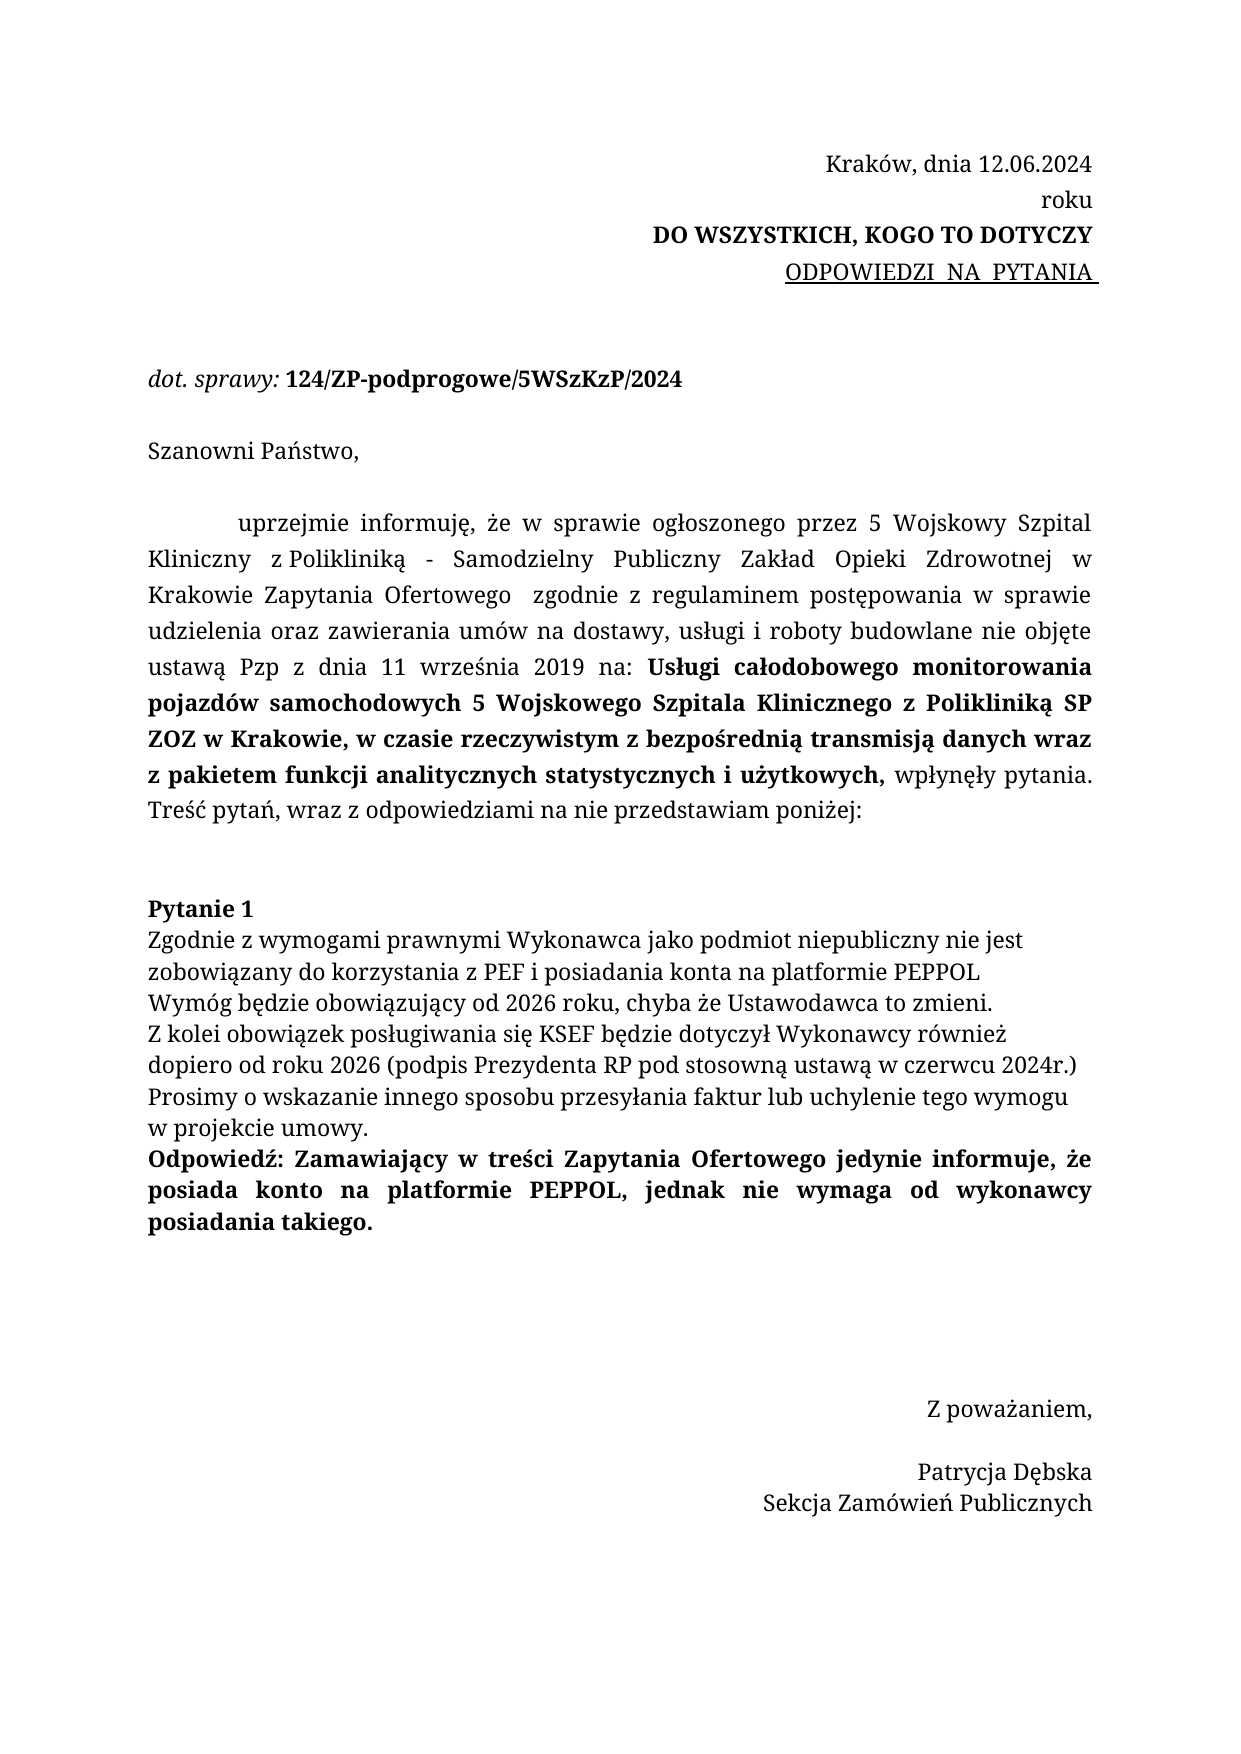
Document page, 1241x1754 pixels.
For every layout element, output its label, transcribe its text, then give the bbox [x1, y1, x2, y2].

text Zgodnie z wymogami prawnymi Wykonawca jako podmiot niepubliczny nie jest zobowiązany do korzystania z PEF i posiadania konta na platformie PEPPOL [148, 924, 1093, 987]
text Pytanie 1 [148, 893, 1093, 924]
text ODPOWIEDZI NA PYTANIA [148, 255, 1093, 287]
text dot. sprawy: 124/ZP-podprogowe/5WSzKzP/2024 [148, 363, 1093, 394]
text Z kolei obowiązek posługiwania się KSEF będzie dotyczył Wykonawcy również dopiero od roku 2026 (podpis Prezydenta RP pod stosowną ustawą w czerwcu 2024r.) [148, 1018, 1093, 1080]
text Sekcja Zamówień Publicznych [148, 1487, 1093, 1518]
text Kraków, dnia 12.06.2024 roku DO WSZYSTKICH, KOGO TO DOTYCZY [148, 148, 1093, 251]
text Prosimy o wskazanie innego sposobu przesyłania faktur lub uchylenie tego wymogu w projekcie umowy. [148, 1080, 1093, 1143]
text Z poważaniem, [148, 1393, 1093, 1424]
text Szanowni Państwo, [148, 435, 1093, 466]
text Odpowiedź: Zamawiający w treści Zapytania Ofertowego jedynie informuje, że posiada konto na platformie PEPPOL, jednak nie wymaga od wykonawcy posiadania takiego. [148, 1143, 1093, 1237]
text Patrycja Dębska [148, 1455, 1093, 1487]
text uprzejmie informuję, że w sprawie ogłoszonego przez 5 Wojskowy Szpital Kliniczny z Polikliniką - Samodzielny Publiczny Zakład Opieki Zdrowotnej w Krakowie Zapytania Ofertowego zgodnie z regulaminem postępowania w sprawie udzielenia oraz zawierania umów na dostawy, usługi i roboty budowlane nie objęte ustawą Pzp z dnia 11 września 2019 na: Usługi całodobowego monitorowania pojazdów samochodowych 5 Wojskowego Szpitala Klinicznego z Polikliniką SP ZOZ w Krakowie, w czasie rzeczywistym z bezpośrednią transmisją danych wraz z pakietem funkcji analitycznych statystycznych i użytkowych, wpłynęły pytania. Treść pytań, wraz z odpowiedziami na nie przedstawiam poniżej: [148, 507, 1093, 826]
text Wymóg będzie obowiązujący od 2026 roku, chyba że Ustawodawca to zmieni. [148, 987, 1093, 1018]
